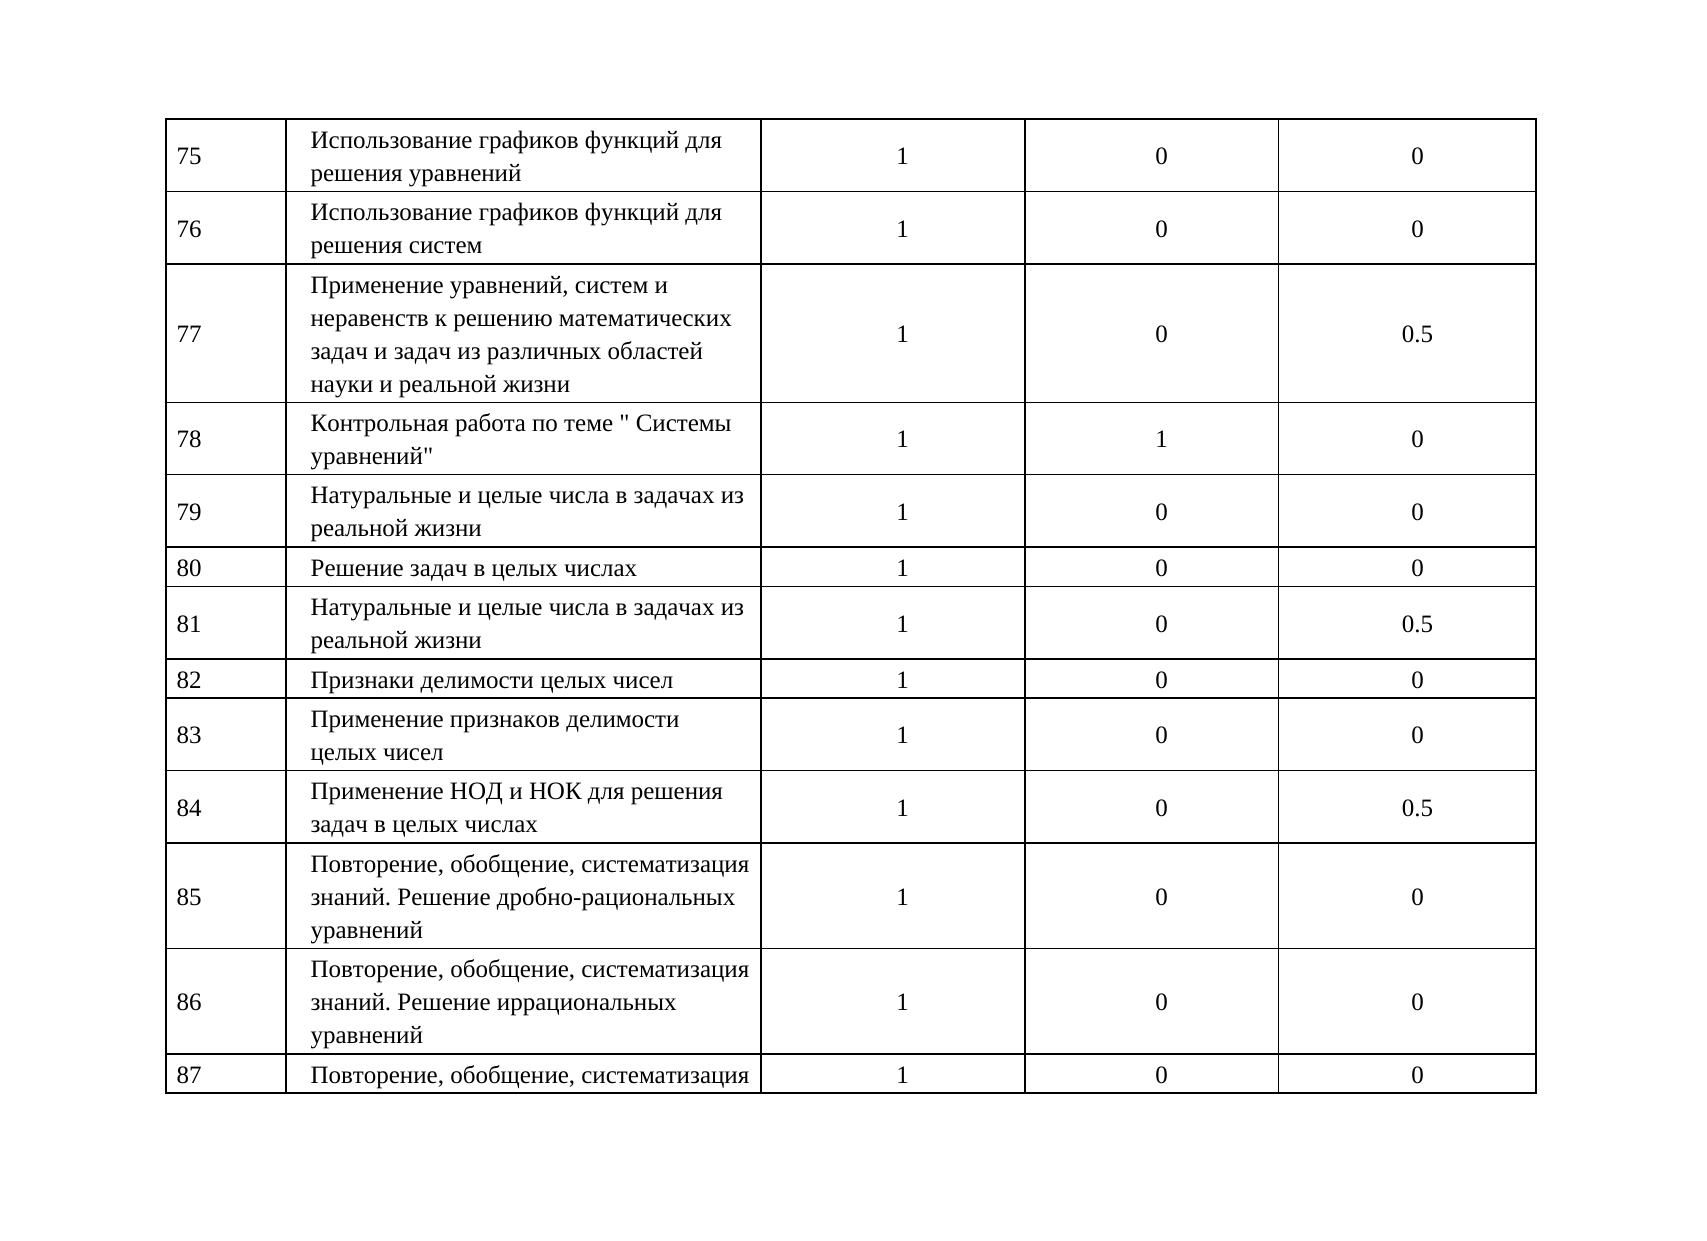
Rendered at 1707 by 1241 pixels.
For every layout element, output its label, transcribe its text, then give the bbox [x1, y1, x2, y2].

table_cell Решение задач в целых числах [287, 548, 760, 586]
table_cell 0 [1279, 949, 1535, 1053]
table_cell 1 [762, 844, 1024, 947]
table_cell 0 [1279, 844, 1535, 947]
table_cell 1 [762, 699, 1024, 770]
table_cell 75 [167, 120, 285, 191]
table_cell 77 [167, 265, 285, 401]
table_cell 84 [167, 771, 285, 842]
table_cell 78 [167, 403, 285, 474]
table_cell 0 [1026, 475, 1278, 546]
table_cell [287, 1055, 760, 1092]
table_cell 0 [1026, 120, 1278, 191]
table_cell 80 [167, 548, 285, 586]
table_cell 0 [1279, 699, 1535, 770]
table_cell 85 [167, 844, 285, 947]
table_cell Применение НОД и НОК для решения задач в целых числах [287, 771, 760, 842]
table_cell 0 [1026, 192, 1278, 263]
table_cell 0 [1026, 265, 1278, 401]
table_cell 1 [762, 120, 1024, 191]
table_cell 0 [1026, 548, 1278, 586]
table_cell 0 [1279, 475, 1535, 546]
table_cell 0 [1279, 403, 1535, 474]
table_cell 1 [762, 548, 1024, 586]
table_cell 0 [1026, 1055, 1278, 1092]
table_cell 0 [1026, 844, 1278, 947]
table_cell 0 [1026, 949, 1278, 1053]
table_cell 1 [762, 192, 1024, 263]
table_cell 1 [1026, 403, 1278, 474]
table_cell Использование графиков функций для решения систем [287, 192, 760, 263]
table_cell 1 [762, 403, 1024, 474]
table_cell 0 [1279, 120, 1535, 191]
table_cell 1 [762, 949, 1024, 1053]
table_cell 0 [1026, 587, 1278, 658]
table_cell 0.5 [1279, 587, 1535, 658]
table_cell 81 [167, 587, 285, 658]
table_cell Повторение, обобщение, систематизация знаний. Решение иррациональных уравнений [287, 949, 760, 1053]
table_cell 1 [762, 265, 1024, 401]
table_cell Контрольная работа по теме " Системы уравнений" [287, 403, 760, 474]
table_cell Натуральные и целые числа в задачах из реальной жизни [287, 587, 760, 658]
table_cell Применение признаков делимости целых чисел [287, 699, 760, 770]
table_cell 1 [762, 771, 1024, 842]
table_cell Применение уравнений, систем и неравенств к решению математических задач и задач из различных областей науки и реальной жизни [287, 265, 760, 401]
table_cell 86 [167, 949, 285, 1053]
table_cell 0 [1279, 1055, 1535, 1092]
table_cell 0 [1026, 771, 1278, 842]
table_cell 0 [1026, 699, 1278, 770]
table_cell 0 [1279, 660, 1535, 697]
table_cell 76 [167, 192, 285, 263]
table_cell 83 [167, 699, 285, 770]
table_cell 0 [1279, 548, 1535, 586]
table_cell 0 [1279, 192, 1535, 263]
table_cell 1 [762, 587, 1024, 658]
table_cell 1 [762, 475, 1024, 546]
table_cell 82 [167, 660, 285, 697]
table_cell 0.5 [1279, 771, 1535, 842]
table_cell Повторение, обобщение, систематизация знаний. Решение дробно-рациональных уравнений [287, 844, 760, 947]
table_cell 0 [1026, 660, 1278, 697]
table_cell Использование графиков функций для решения уравнений [287, 120, 760, 191]
table_cell Натуральные и целые числа в задачах из реальной жизни [287, 475, 760, 546]
table_cell 1 [762, 1055, 1024, 1092]
table_cell Признаки делимости целых чисел [287, 660, 760, 697]
table_cell 87 [167, 1055, 285, 1092]
table_cell 1 [762, 660, 1024, 697]
table_cell 79 [167, 475, 285, 546]
table_cell 0.5 [1279, 265, 1535, 401]
